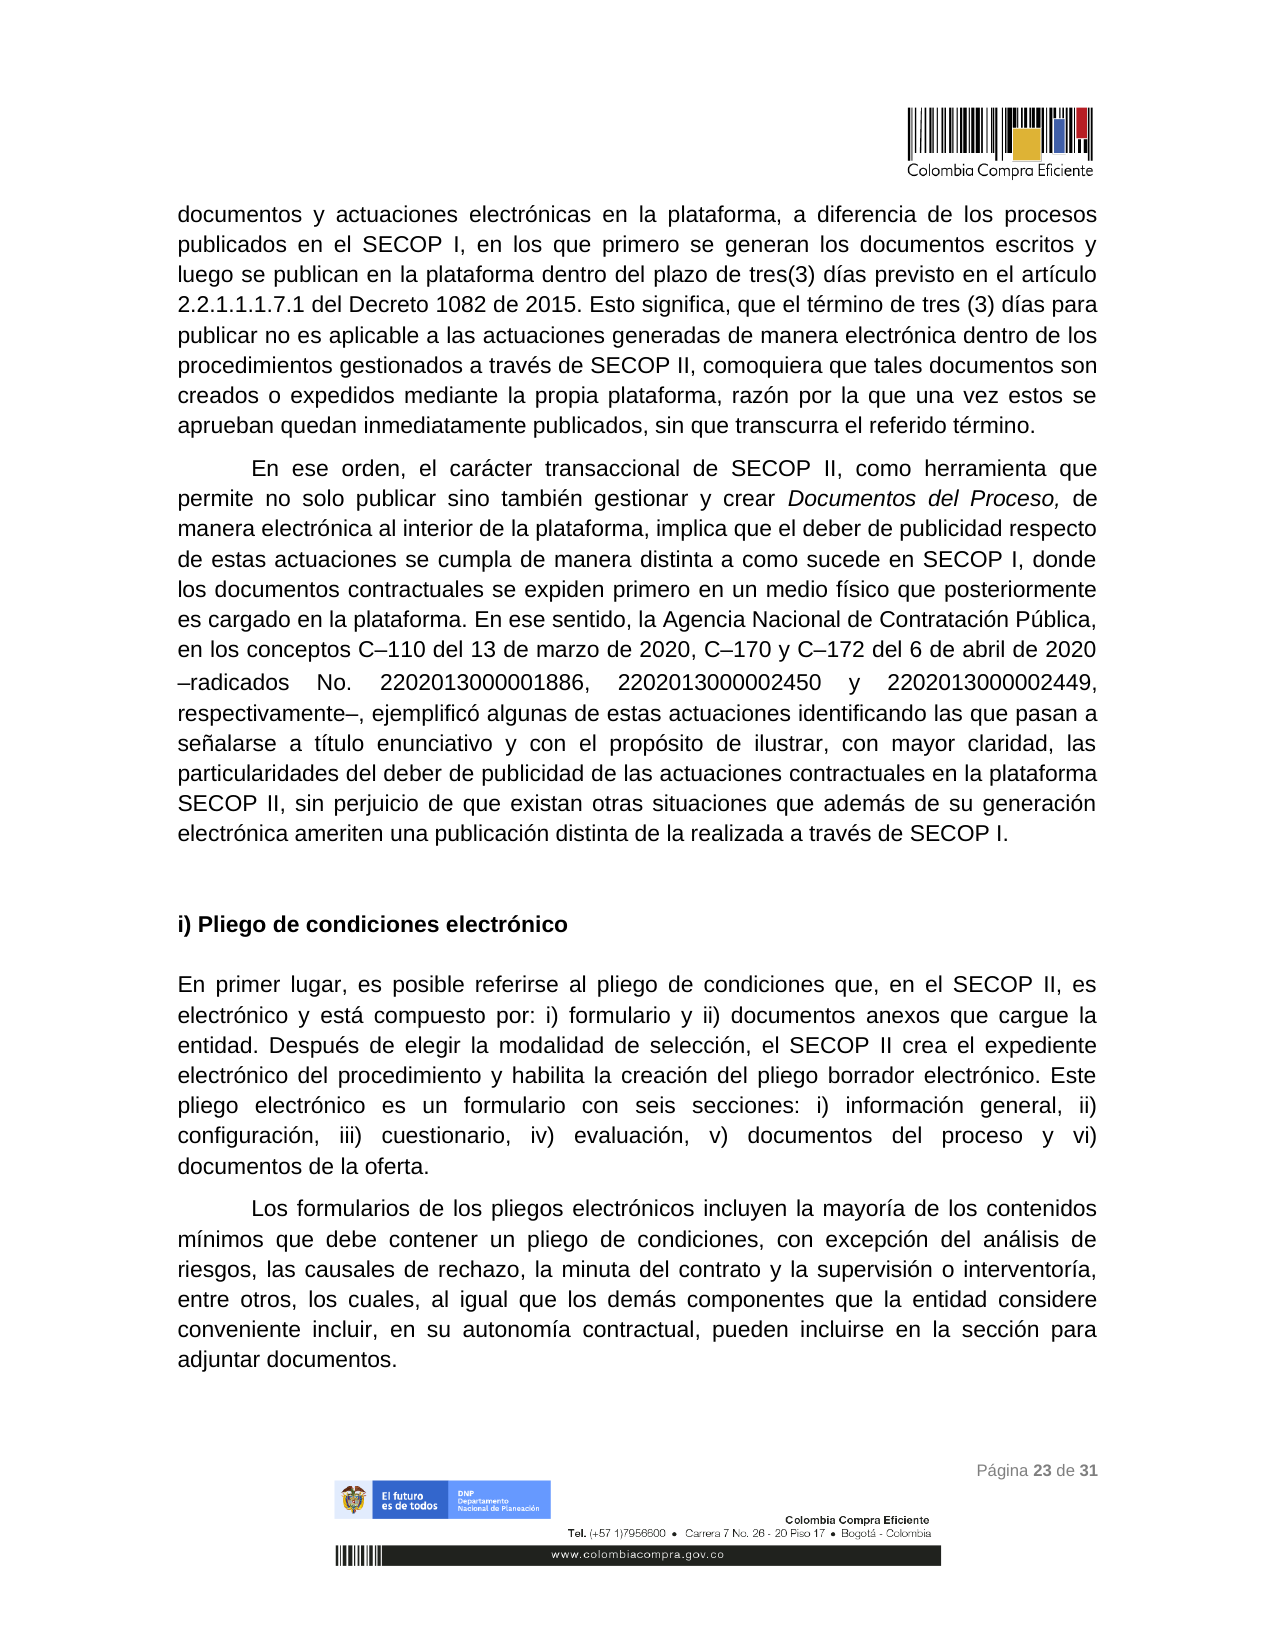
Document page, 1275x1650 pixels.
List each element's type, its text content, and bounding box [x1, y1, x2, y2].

text En primer lugar, es posible referirse al pliego de condiciones que, en el SECOP II, es electrónico y está compuesto por: i) formulario y ii) documentos anexos que cargue la entidad. Después de elegir la modalidad de selección, el SECOP II crea el expediente electrónico del procedimiento y habilita la creación del pliego borrador electrónico. Este pliego electrónico es un formulario con seis secciones: i) información general, ii) configuración, iii) cuestionario, iv) evaluación, v) documentos del proceso y vi) documentos de la oferta. [177, 971, 1098, 1179]
text En ese orden, el carácter transaccional de SECOP II, como herramienta que permite no solo publicar sino también gestionar y crear Documentos del Proceso, de manera electrónica al interior de la plataforma, implica que el deber de publicidad respecto de estas actuaciones se cumpla de manera distinta a como sucede en SECOP I, donde los documentos contractuales se expiden primero en un medio físico que posteriormente es cargado en la plataforma. En ese sentido, la Agencia Nacional de Contratación Pública, en los conceptos C–110 del 13 de marzo de 2020, C–170 y C–172 del 6 de abril de 2020 –radicados No. 2202013000001886, 2202013000002450 y 2202013000002449, respectivamente–, ejemplificó algunas de estas actuaciones identificando las que pasan a señalarse a título enunciativo y con el propósito de ilustrar, con mayor claridad, las particularidades del deber de publicidad de las actuaciones contractuales en la plataforma SECOP II, sin perjuicio de que existan otras situaciones que además de su generación electrónica ameriten una publicación distinta de la realizada a través de SECOP I. [177, 455, 1098, 847]
text i) Pliego de condiciones electrónico [177, 911, 1098, 937]
picture [334, 1480, 942, 1566]
picture [899, 101, 1099, 183]
text Los formularios de los pliegos electrónicos incluyen la mayoría de los contenidos mínimos que debe contener un pliego de condiciones, con excepción del análisis de riesgos, las causales de rechazo, la minuta del contrato y la supervisión o interventoría, entre otros, los cuales, al igual que los demás componentes que la entidad considere conveniente incluir, en su autonomía contractual, pueden incluirse en la sección para adjuntar documentos. [177, 1195, 1098, 1373]
